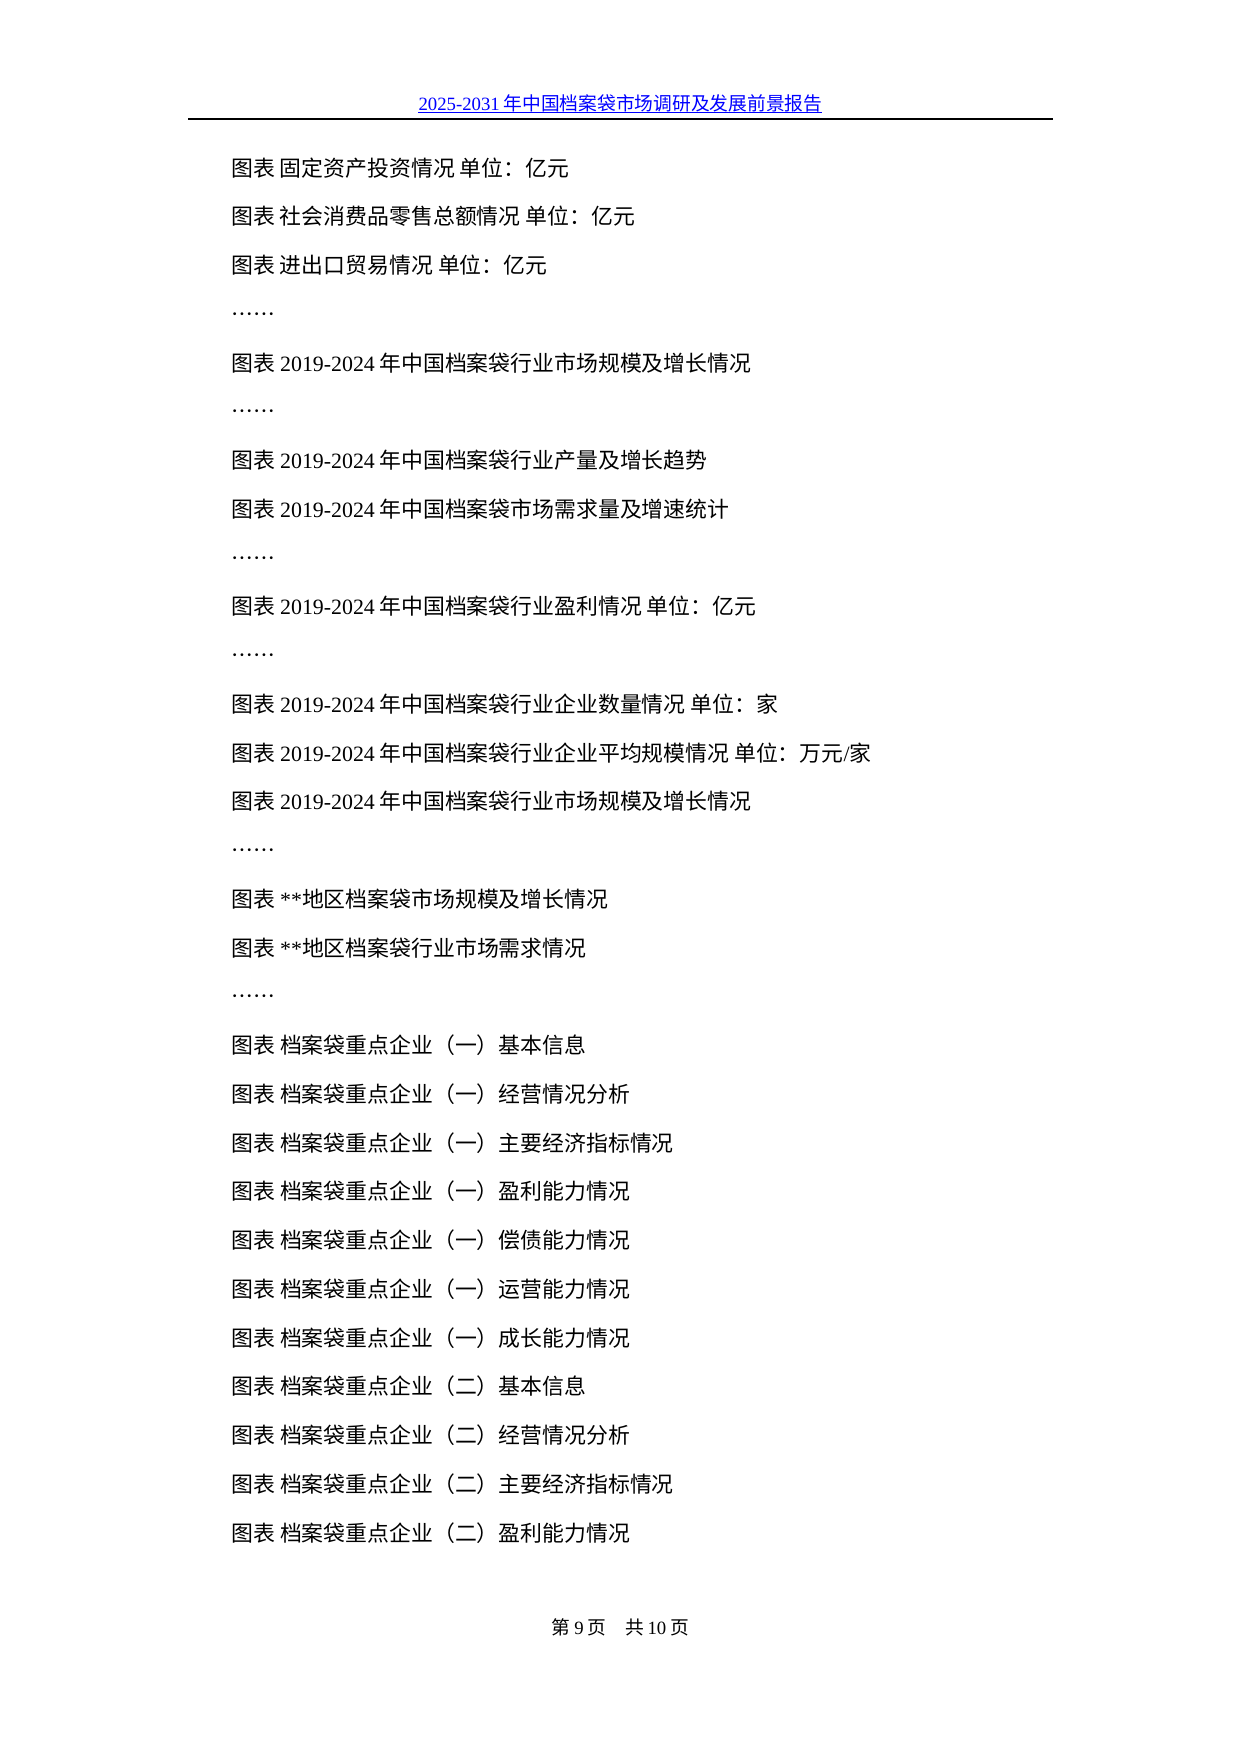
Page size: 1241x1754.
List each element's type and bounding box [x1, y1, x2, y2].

text [187, 150, 1053, 1548]
